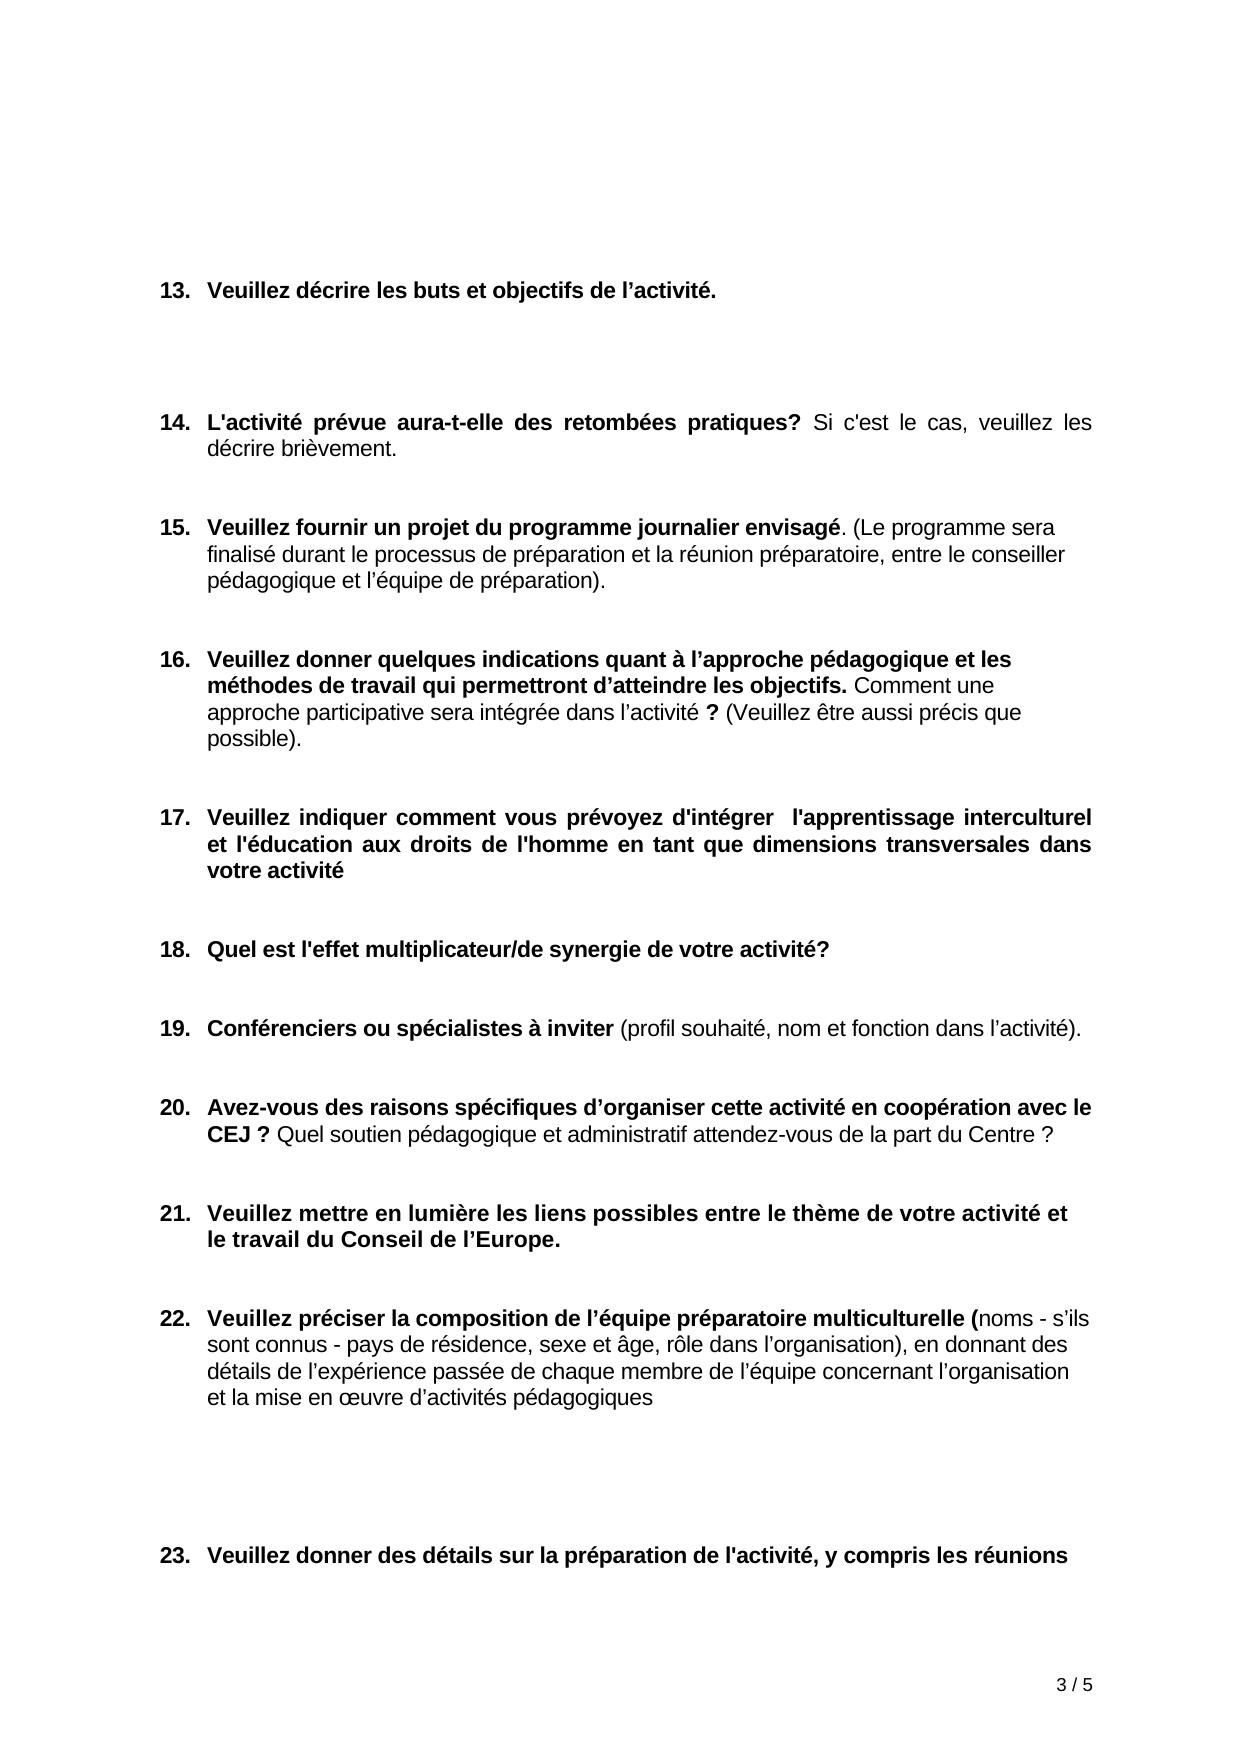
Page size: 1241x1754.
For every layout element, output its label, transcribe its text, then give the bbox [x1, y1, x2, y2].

list Quel est l'effet multiplicateur/de synergie de votre activité? [159, 936, 1092, 962]
list Veuillez indiquer comment vous prévoyez d'intégrer l'apprentissage interculturel et l'éducation aux droits de l'homme en tant que dimensions transversales dans votre activité [159, 804, 1092, 883]
list L'activité prévue aura-t-elle des retombées pratiques? Si c'est le cas, veuillez les décrire brièvement. [159, 409, 1092, 462]
list Avez-vous des raisons spécifiques d’organiser cette activité en coopération avec le CEJ ? Quel soutien pédagogique et administratif attendez-vous de la part du Centre ? [159, 1094, 1092, 1147]
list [159, 1542, 1092, 1568]
list Veuillez fournir un projet du programme journalier envisagé. (Le programme sera finalisé durant le processus de préparation et la réunion préparatoire, entre le conseiller pédagogique et l’équipe de préparation). [159, 514, 1092, 593]
list Veuillez donner quelques indications quant à l’approche pédagogique et les méthodes de travail qui permettront d’atteindre les objectifs. Comment une approche participative sera intégrée dans l’activité ? (Veuillez être aussi précis que possible). [159, 646, 1092, 752]
list Veuillez préciser la composition de l’équipe préparatoire multiculturelle (noms - s’ils sont connus - pays de résidence, sexe et âge, rôle dans l’organisation), en donnant des détails de l’expérience passée de chaque membre de l’équipe concernant l’organisation et la mise en œuvre d’activités pédagogiques [159, 1305, 1092, 1410]
list Veuillez décrire les buts et objectifs de l’activité. [159, 277, 1092, 303]
list Veuillez mettre en lumière les liens possibles entre le thème de votre activité et le travail du Conseil de l’Europe. [159, 1199, 1092, 1252]
list Conférenciers ou spécialistes à inviter (profil souhaité, nom et fonction dans l’activité). [159, 1015, 1092, 1041]
